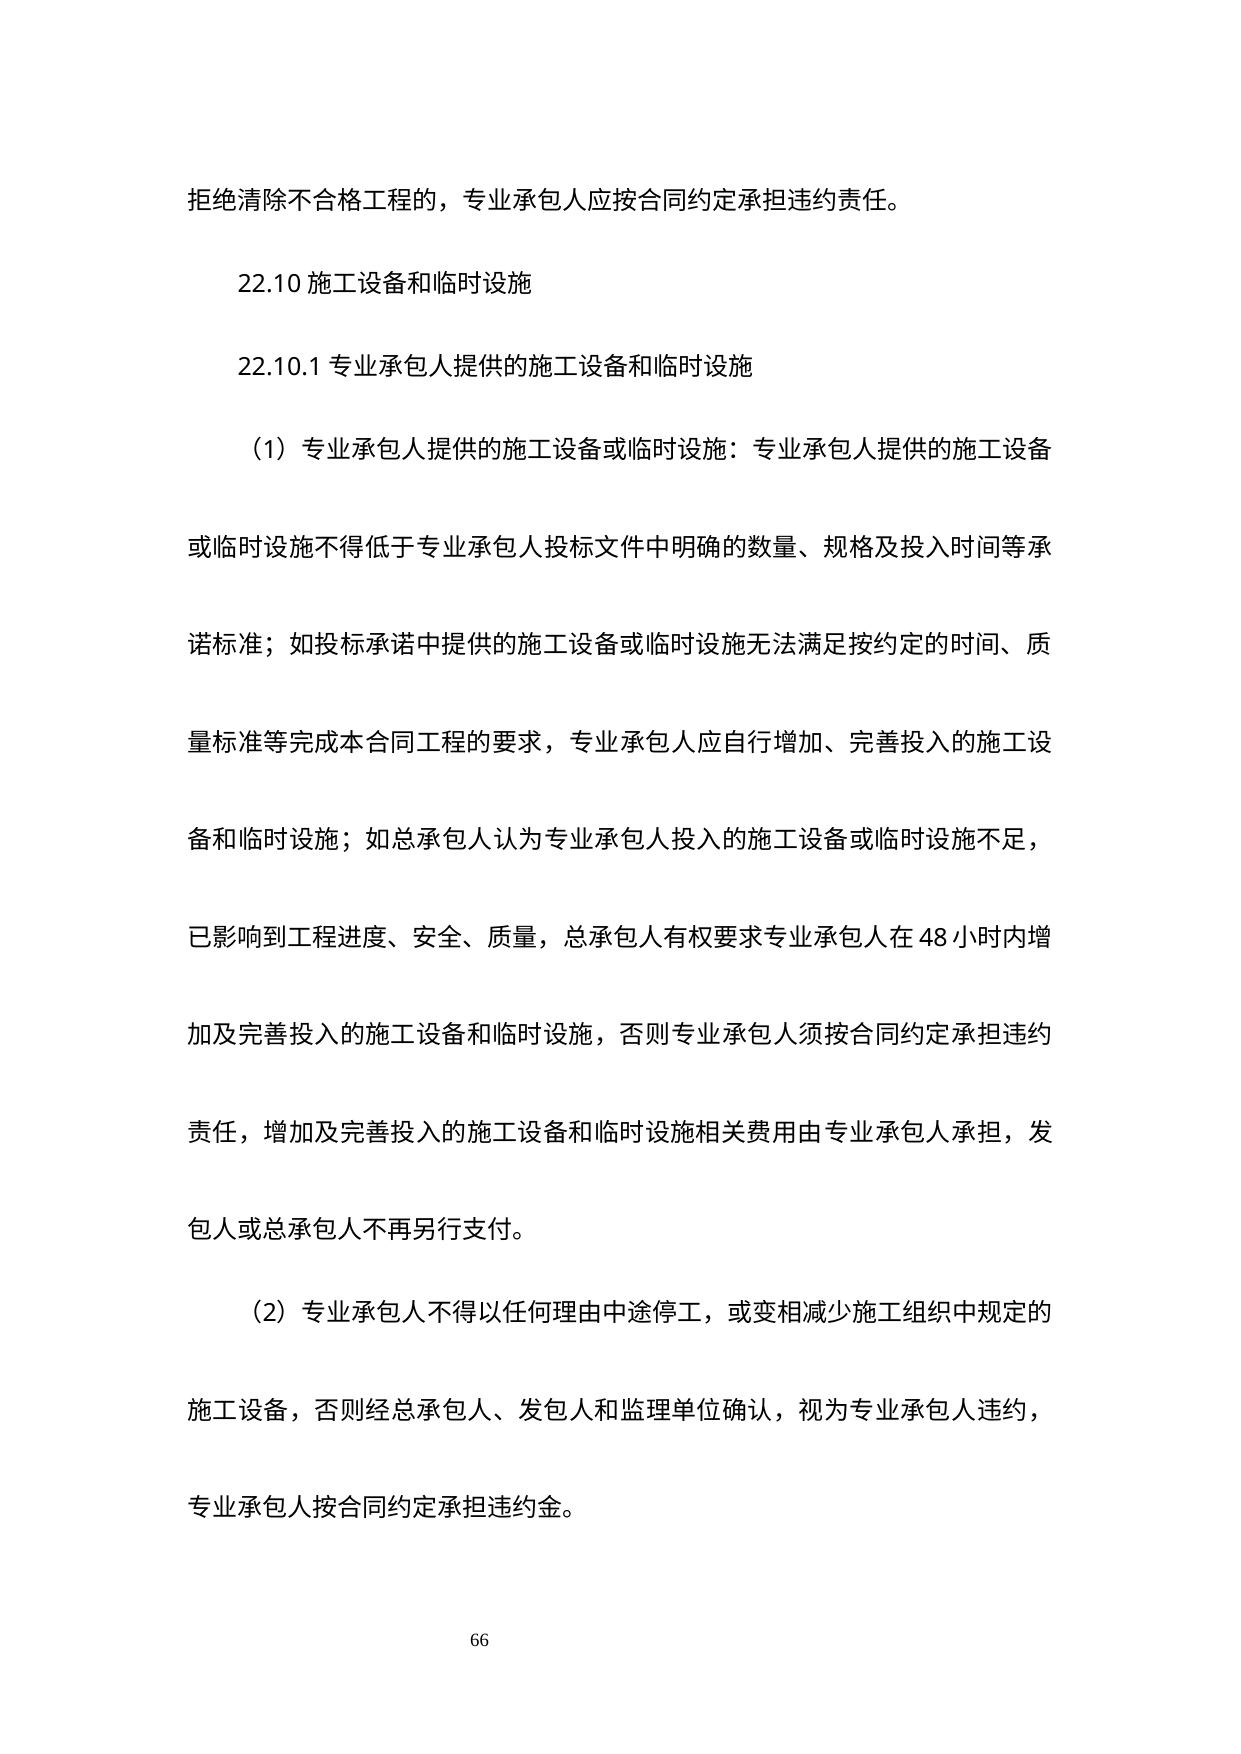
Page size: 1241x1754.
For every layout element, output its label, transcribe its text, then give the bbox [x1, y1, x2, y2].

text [187, 166, 1053, 231]
text 22.10.1 专业承包人提供的施工设备和临时设施 [187, 332, 1053, 397]
text （1）专业承包人提供的施工设备或临时设施：专业承包人提供的施工设备或临时设施不得低于专业承包人投标文件中明确的数量、规格及投入时间等承诺标准；如投标承诺中提供的施工设备或临时设施无法满足按约定的时间、质量标准等完成本合同工程的要求，专业承包人应自行增加、完善投入的施工设备和临时设施；如总承包人认为专业承包人投入的施工设备或临时设施不足，已影响到工程进度、安全、质量，总承包人有权要求专业承包人在48小时内增加及完善投入的施工设备和临时设施，否则专业承包人须按合同约定承担违约责任，增加及完善投入的施工设备和临时设施相关费用由专业承包人承担，发包人或总承包人不再另行支付。 [187, 415, 1053, 1260]
text （2）专业承包人不得以任何理由中途停工，或变相减少施工组织中规定的施工设备，否则经总承包人、发包人和监理单位确认，视为专业承包人违约，专业承包人按合同约定承担违约金。 [187, 1278, 1053, 1538]
text 22.10 施工设备和临时设施 [187, 249, 1053, 314]
